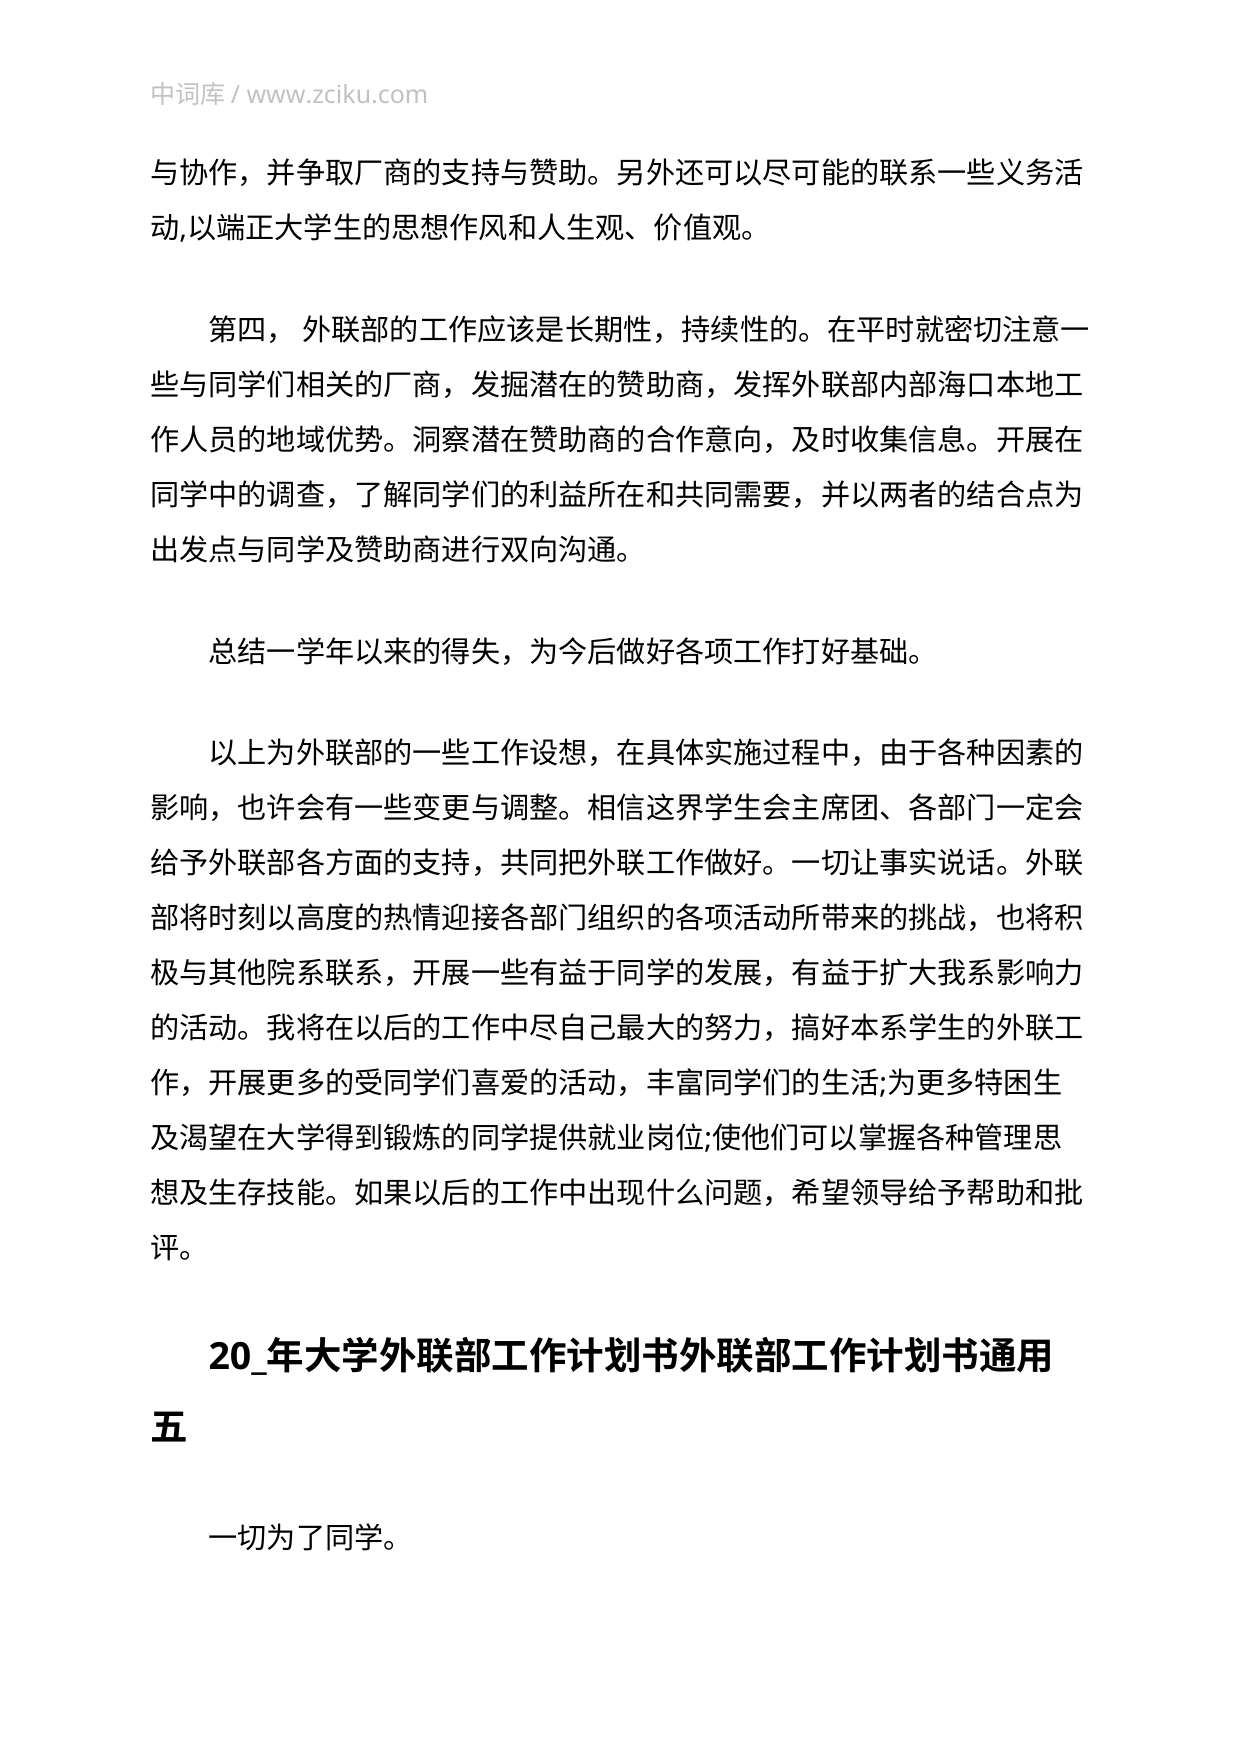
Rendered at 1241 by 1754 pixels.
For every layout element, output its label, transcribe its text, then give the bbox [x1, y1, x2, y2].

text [150, 150, 1090, 247]
text 总结一学年以来的得失，为今后做好各项工作打好基础。 [150, 628, 1090, 671]
text 20_年大学外联部工作计划书外联部工作计划书通用五 [150, 1326, 1090, 1451]
text 一切为了同学。 [150, 1514, 1090, 1556]
text 以上为外联部的一些工作设想，在具体实施过程中，由于各种因素的影响，也许会有一些变更与调整。相信这界学生会主席团、各部门一定会给予外联部各方面的支持，共同把外联工作做好。一切让事实说话。外联部将时刻以高度的热情迎接各部门组织的各项活动所带来的挑战，也将积极与其他院系联系，开展一些有益于同学的发展，有益于扩大我系影响力的活动。我将在以后的工作中尽自己最大的努力，搞好本系学生的外联工作，开展更多的受同学们喜爱的活动，丰富同学们的生活;为更多特困生及渴望在大学得到锻炼的同学提供就业岗位;使他们可以掌握各种管理思想及生存技能。如果以后的工作中出现什么问题，希望领导给予帮助和批评。 [150, 730, 1090, 1267]
text 第四， 外联部的工作应该是长期性，持续性的。在平时就密切注意一些与同学们相关的厂商，发掘潜在的赞助商，发挥外联部内部海口本地工作人员的地域优势。洞察潜在赞助商的合作意向，及时收集信息。开展在同学中的调查，了解同学们的利益所在和共同需要，并以两者的结合点为出发点与同学及赞助商进行双向沟通。 [150, 307, 1090, 569]
